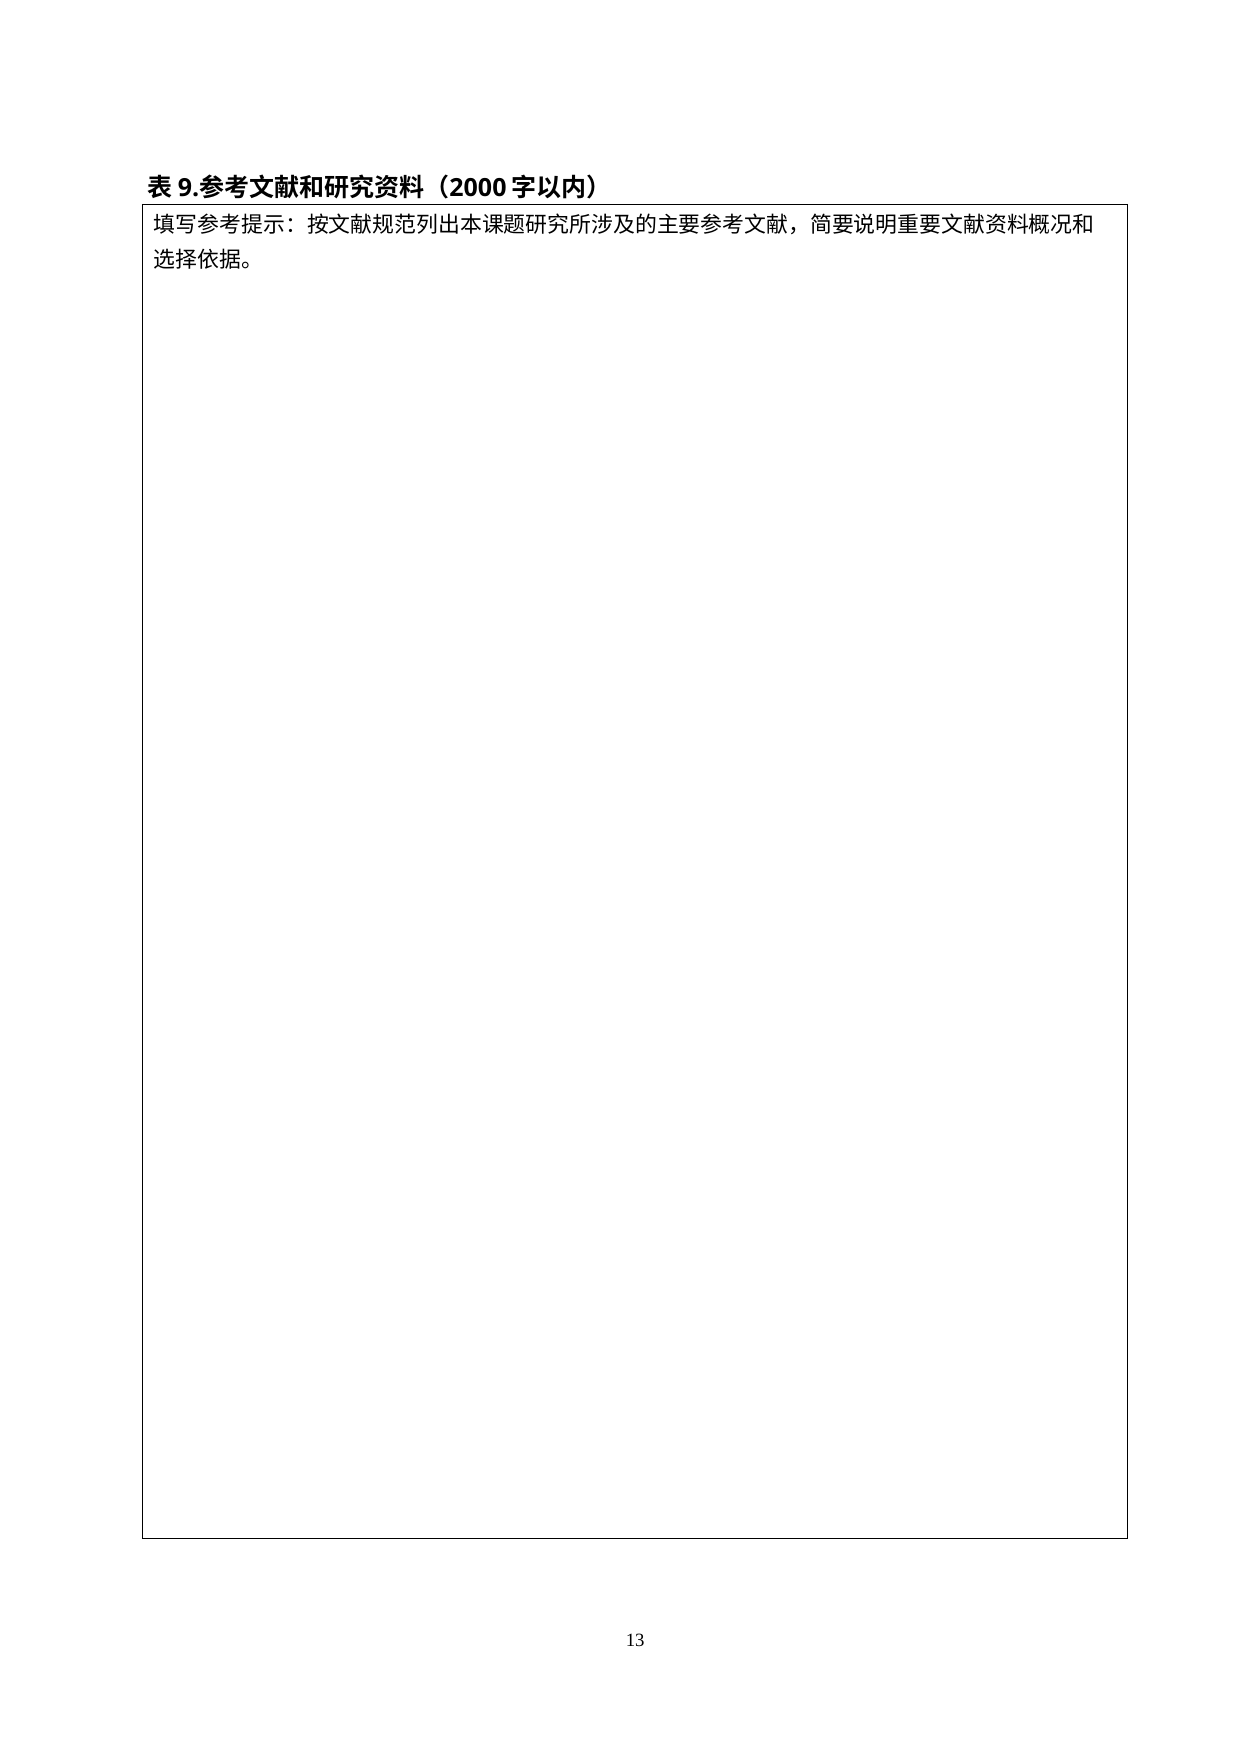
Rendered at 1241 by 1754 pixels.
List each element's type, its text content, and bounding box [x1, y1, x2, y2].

text 表9.参考文献和研究资料（2000字以内） [148, 168, 1122, 204]
table_header 填写参考提示：按文献规范列出本课题研究所涉及的主要参考文献，简要说明重要文献资料概况和选择依据。 [143, 205, 1127, 1537]
